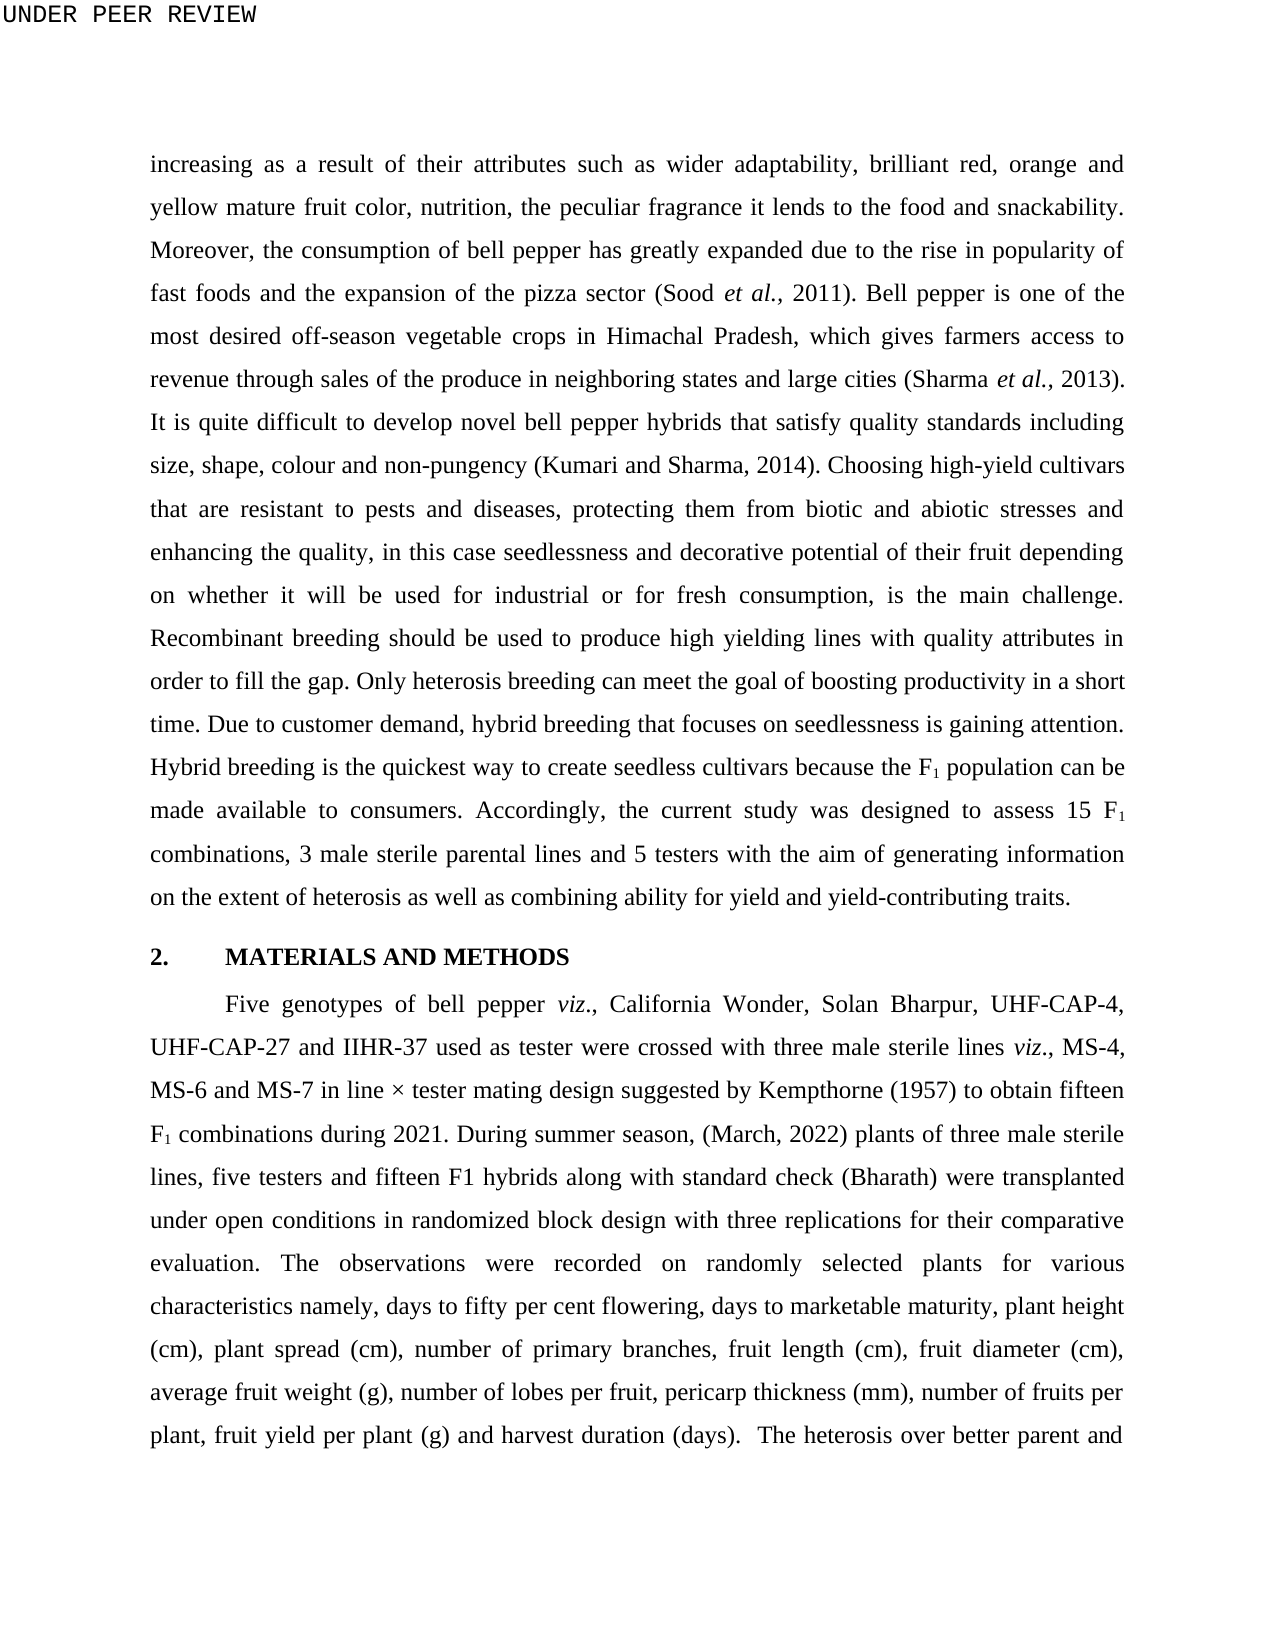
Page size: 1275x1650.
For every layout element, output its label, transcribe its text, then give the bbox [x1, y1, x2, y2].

subtitle MATERIALS AND METHODS [150, 942, 1162, 971]
text Five genotypes of bell pepper viz., California Wonder, Solan Bharpur, UHF-CAP-4, UHF-CAP-27 and IIHR-37 used as tester were crossed with three male sterile lines viz., MS-4, MS-6 and MS-7 in line × tester mating design suggested by Kempthorne (1957) to obtain fifteen F1 combinations during 2021. During summer season, (March, 2022) plants of three male sterile lines, five testers and fifteen F1 hybrids along with standard check (Bharath) were transplanted under open conditions in randomized block design with three replications for their comparative evaluation. The observations were recorded on randomly selected plants for various characteristics namely, days to fifty per cent flowering, days to marketable maturity, plant height (cm), plant spread (cm), number of primary branches, fruit length (cm), fruit diameter (cm), average fruit weight (g), number of lobes per fruit, pericarp thickness (mm), number of fruits per plant, fruit yield per plant (g) and harvest duration (days). The heterosis over better parent and [150, 989, 1125, 1449]
text increasing as a result of their attributes such as wider adaptability, brilliant red, orange and yellow mature fruit color, nutrition, the peculiar fragrance it lends to the food and snackability. Moreover, the consumption of bell pepper has greatly expanded due to the rise in popularity of fast foods and the expansion of the pizza sector (Sood et al., 2011). Bell pepper is one of the most desired off-season vegetable crops in Himachal Pradesh, which gives farmers access to revenue through sales of the produce in neighboring states and large cities (Sharma et al., 2013). It is quite difficult to develop novel bell pepper hybrids that satisfy quality standards including size, shape, colour and non-pungency (Kumari and Sharma, 2014). Choosing high-yield cultivars that are resistant to pests and diseases, protecting them from biotic and abiotic stresses and enhancing the quality, in this case seedlessness and decorative potential of their fruit depending on whether it will be used for industrial or for fresh consumption, is the main challenge. Recombinant breeding should be used to produce high yielding lines with quality attributes in order to fill the gap. Only heterosis breeding can meet the goal of boosting productivity in a short time. Due to customer demand, hybrid breeding that focuses on seedlessness is gaining attention. Hybrid breeding is the quickest way to create seedless cultivars because the F1 population can be made available to consumers. Accordingly, the current study was designed to assess 15 F1 combinations, 3 male sterile parental lines and 5 testers with the aim of generating information on the extent of heterosis as well as combining ability for yield and yield-contributing traits. [150, 149, 1125, 911]
